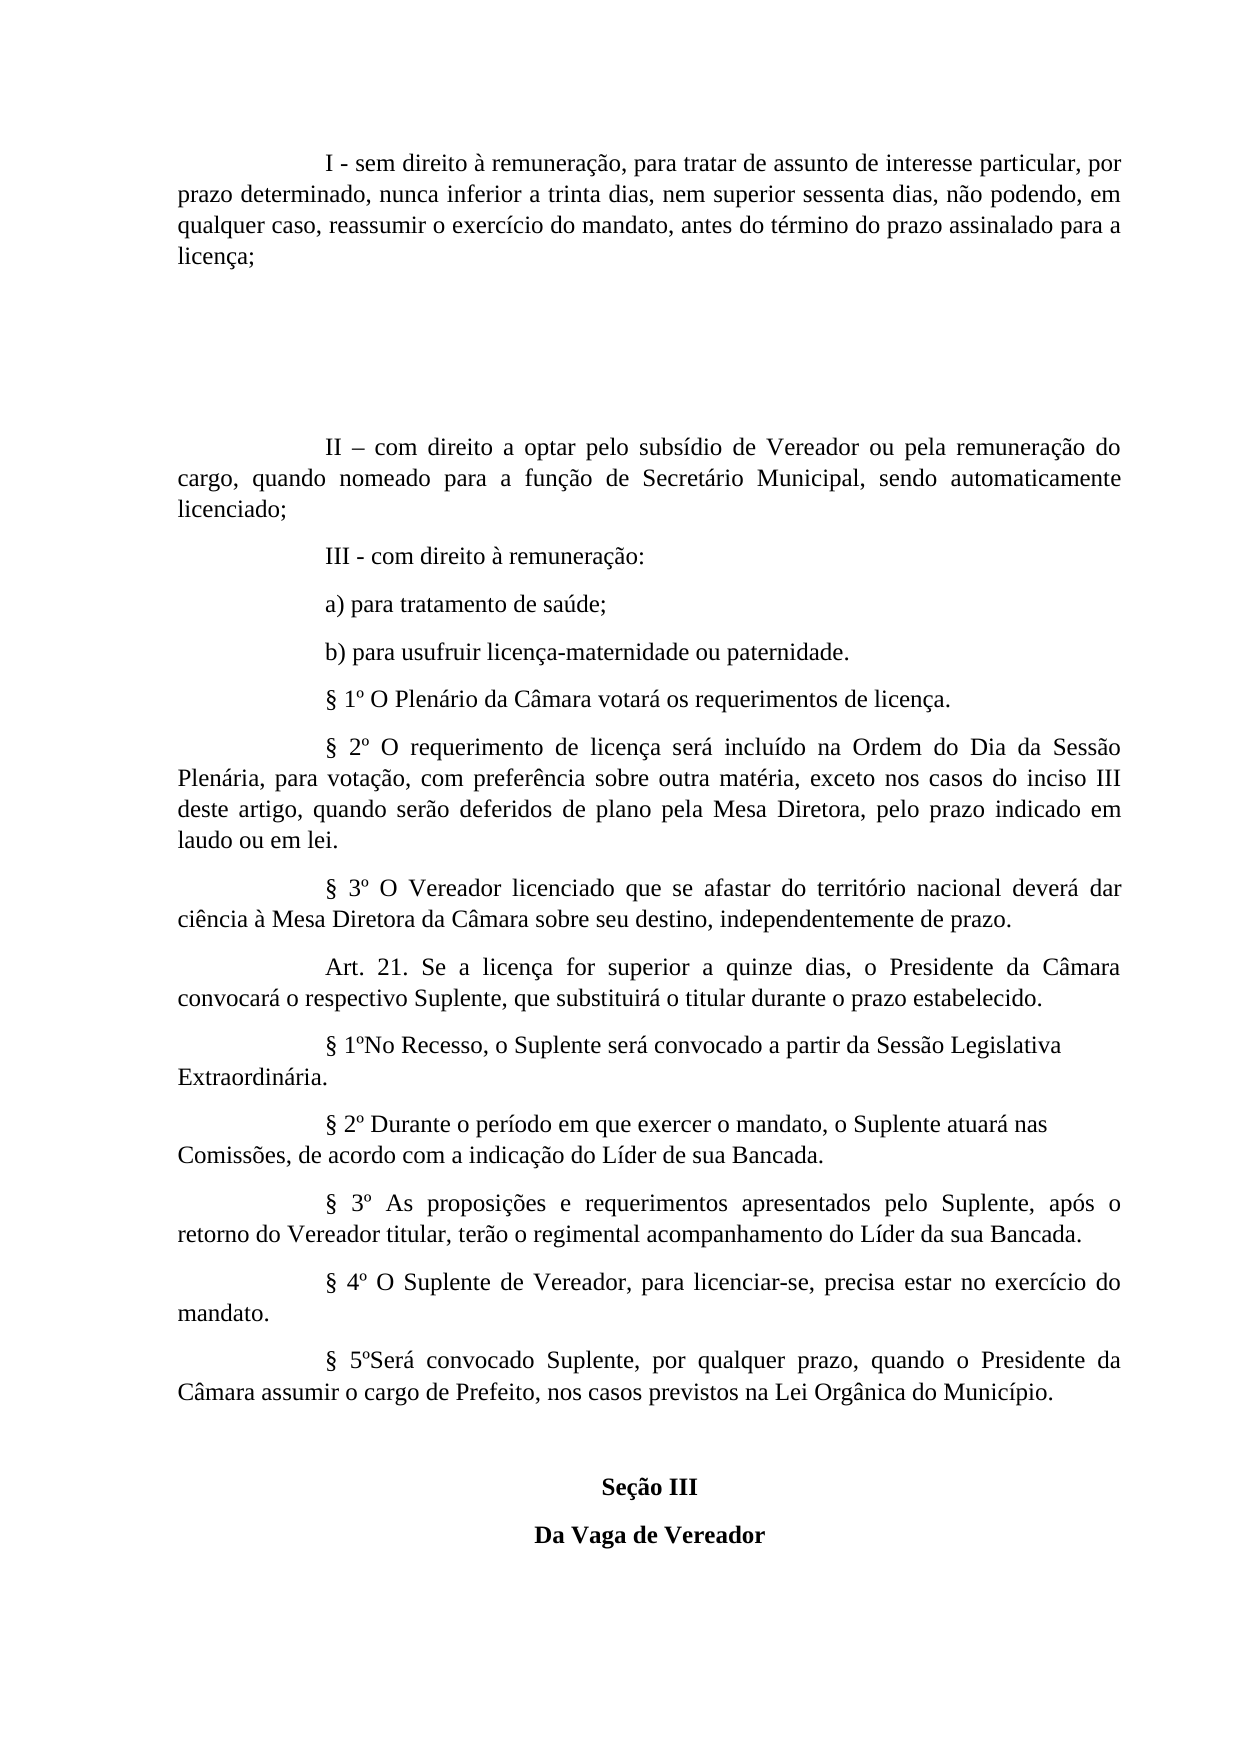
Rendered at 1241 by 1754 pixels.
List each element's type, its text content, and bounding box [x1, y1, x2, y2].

text III - com direito à remuneração: [177, 541, 1122, 570]
text b) para usufruir licença-maternidade ou paternidade. [177, 637, 1122, 666]
text II – com direito a optar pelo subsídio de Vereador ou pela remuneração do cargo, quando nomeado para a função de Secretário Municipal, sendo automaticamente licenciado; [177, 432, 1122, 522]
text § 2º Durante o período em que exercer o mandato, o Suplente atuará nas Comissões, de acordo com a indicação do Líder de sua Bancada. [177, 1109, 1122, 1169]
text Art. 21. Se a licença for superior a quinze dias, o Presidente da Câmara convocará o respectivo Suplente, que substituirá o titular durante o prazo estabelecido. [177, 952, 1122, 1012]
text § 5ºSerá convocado Suplente, por qualquer prazo, quando o Presidente da Câmara assumir o cargo de Prefeito, nos casos previstos na Lei Orgânica do Município. [177, 1346, 1122, 1405]
text § 3º As proposições e requerimentos apresentados pelo Suplente, após o retorno do Vereador titular, terão o regimental acompanhamento do Líder da sua Bancada. [177, 1188, 1122, 1248]
text I - sem direito à remuneração, para tratar de assunto de interesse particular, por prazo determinado, nunca inferior a trinta dias, nem superior sessenta dias, não podendo, em qualquer caso, reassumir o exercício do mandato, antes do término do prazo assinalado para a licença; [177, 148, 1122, 269]
text Seção III [177, 1472, 1122, 1501]
text § 3º O Vereador licenciado que se afastar do território nacional deverá dar ciência à Mesa Diretora da Câmara sobre seu destino, independentemente de prazo. [177, 873, 1122, 933]
text a) para tratamento de saúde; [177, 589, 1122, 618]
text § 4º O Suplente de Vereador, para licenciar-se, precisa estar no exercício do mandato. [177, 1267, 1122, 1327]
text § 2º O requerimento de licença será incluído na Ordem do Dia da Sessão Plenária, para votação, com preferência sobre outra matéria, exceto nos casos do inciso III deste artigo, quando serão deferidos de plano pela Mesa Diretora, pelo prazo indicado em laudo ou em lei. [177, 732, 1122, 854]
text Da Vaga de Vereador [177, 1520, 1122, 1548]
text § 1ºNo Recesso, o Suplente será convocado a partir da Sessão Legislativa Extraordinária. [177, 1031, 1122, 1090]
text § 1º O Plenário da Câmara votará os requerimentos de licença. [177, 684, 1122, 713]
